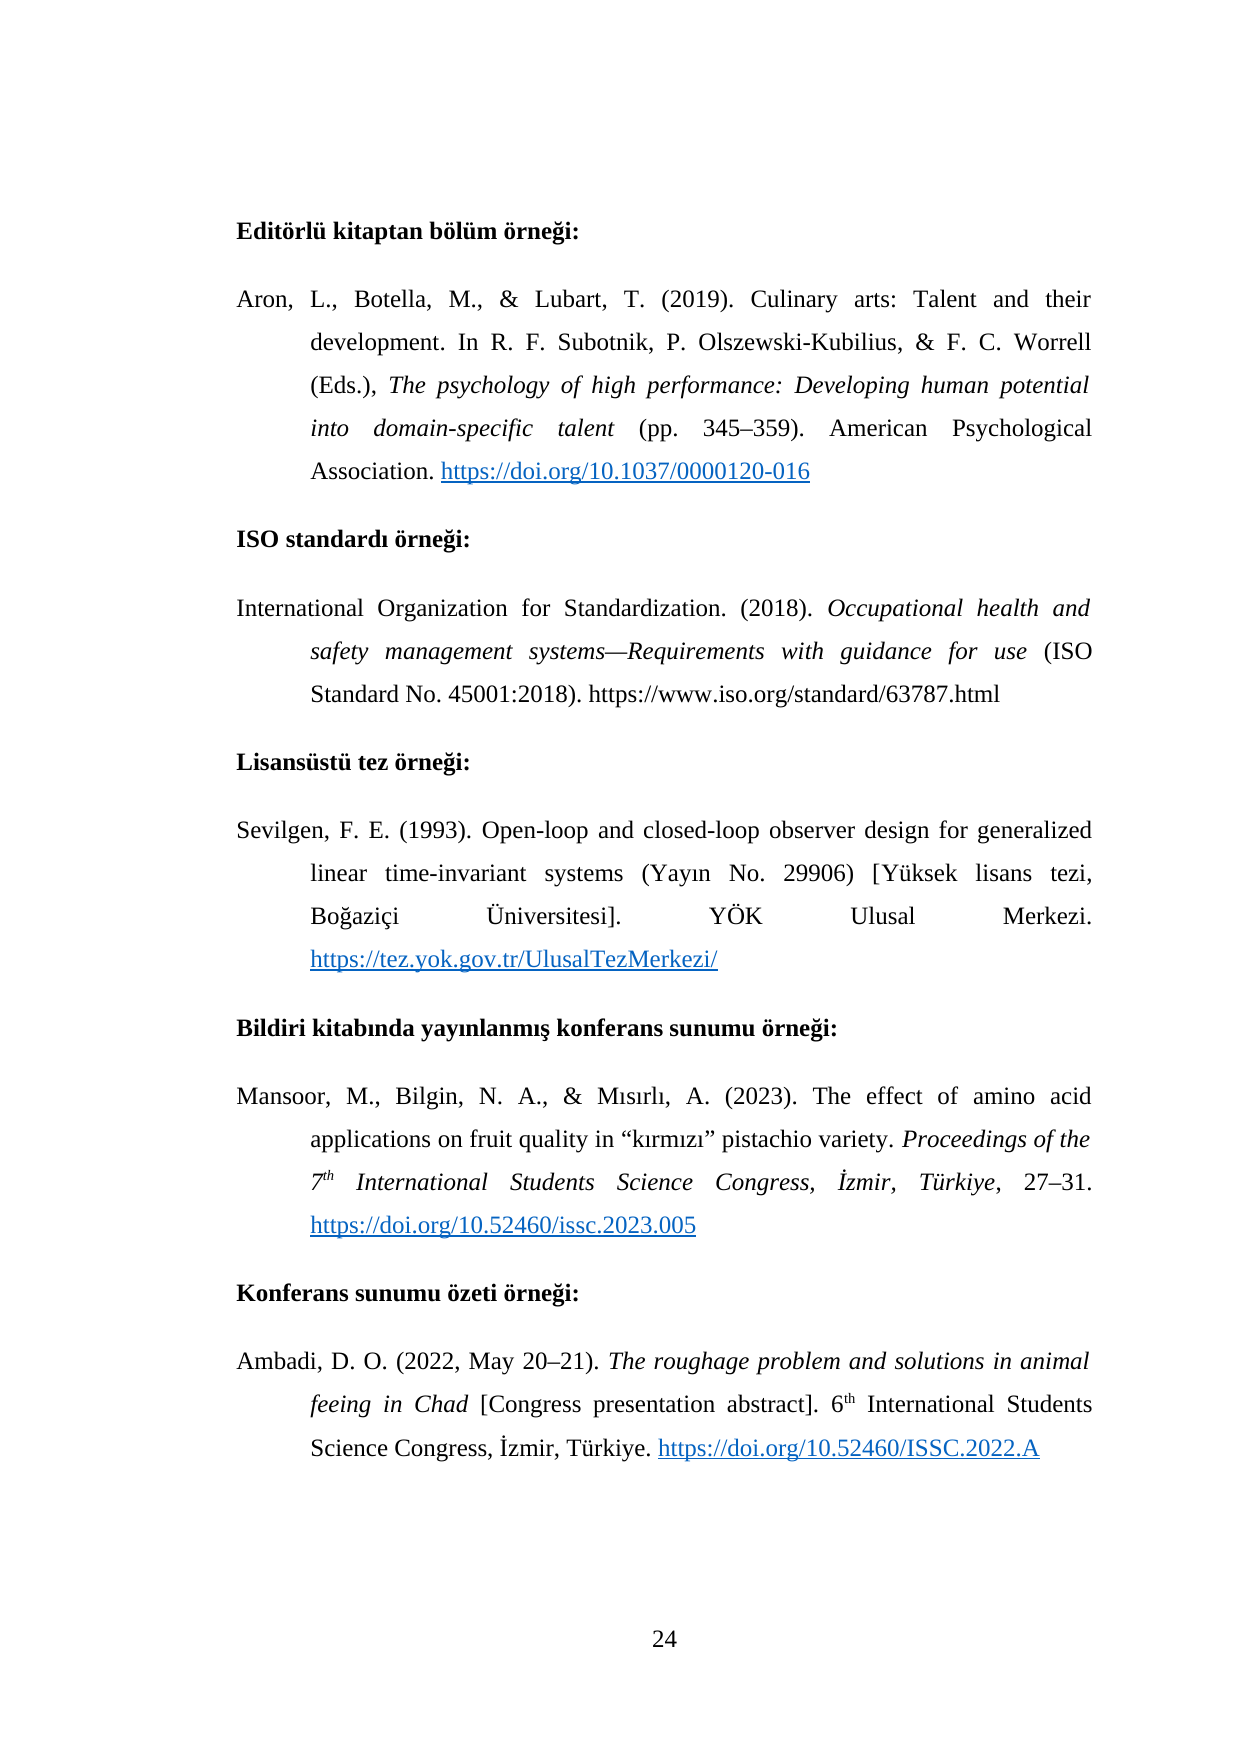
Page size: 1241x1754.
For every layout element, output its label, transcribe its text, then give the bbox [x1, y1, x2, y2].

text Mansoor, M., Bilgin, N. A., & Mısırlı, A. (2023). The effect of amino acid applications on fruit quality in “kırmızı” pistachio variety. Proceedings of the 7th International Students Science Congress, İzmir, Türkiye, 27–31. https://doi.org/10.52460/issc.2023.005 [236, 1081, 1092, 1239]
text Sevilgen, F. E. (1993). Open-loop and closed-loop observer design for generalized linear time-invariant systems (Yayın No. 29906) [Yüksek lisans tezi, Boğaziçi Üniversitesi]. YÖK Ulusal Merkezi. https://tez.yok.gov.tr/UlusalTezMerkezi/ [236, 815, 1092, 973]
text ISO standardı örneği: [236, 524, 1092, 553]
text Bildiri kitabında yayınlanmış konferans sunumu örneği: [236, 1013, 1092, 1041]
text Editörlü kitaptan bölüm örneği: [236, 216, 1092, 244]
text Konferans sunumu özeti örneği: [236, 1278, 1092, 1307]
text Ambadi, D. O. (2022, May 20–21). The roughage problem and solutions in animal feeing in Chad [Congress presentation abstract]. 6th International Students Science Congress, İzmir, Türkiye. https://doi.org/10.52460/ISSC.2022.A [236, 1346, 1092, 1461]
text Lisansüstü tez örneği: [236, 747, 1092, 776]
text Aron, L., Botella, M., & Lubart, T. (2019). Culinary arts: Talent and their development. In R. F. Subotnik, P. Olszewski-Kubilius, & F. C. Worrell (Eds.), The psychology of high performance: Developing human potential into domain-specific talent (pp. 345–359). American Psychological Association. https://doi.org/10.1037/0000120-016 [236, 284, 1092, 485]
text International Organization for Standardization. (2018). Occupational health and safety management systems—Requirements with guidance for use (ISO Standard No. 45001:2018). https://www.iso.org/standard/63787.html [236, 593, 1092, 708]
